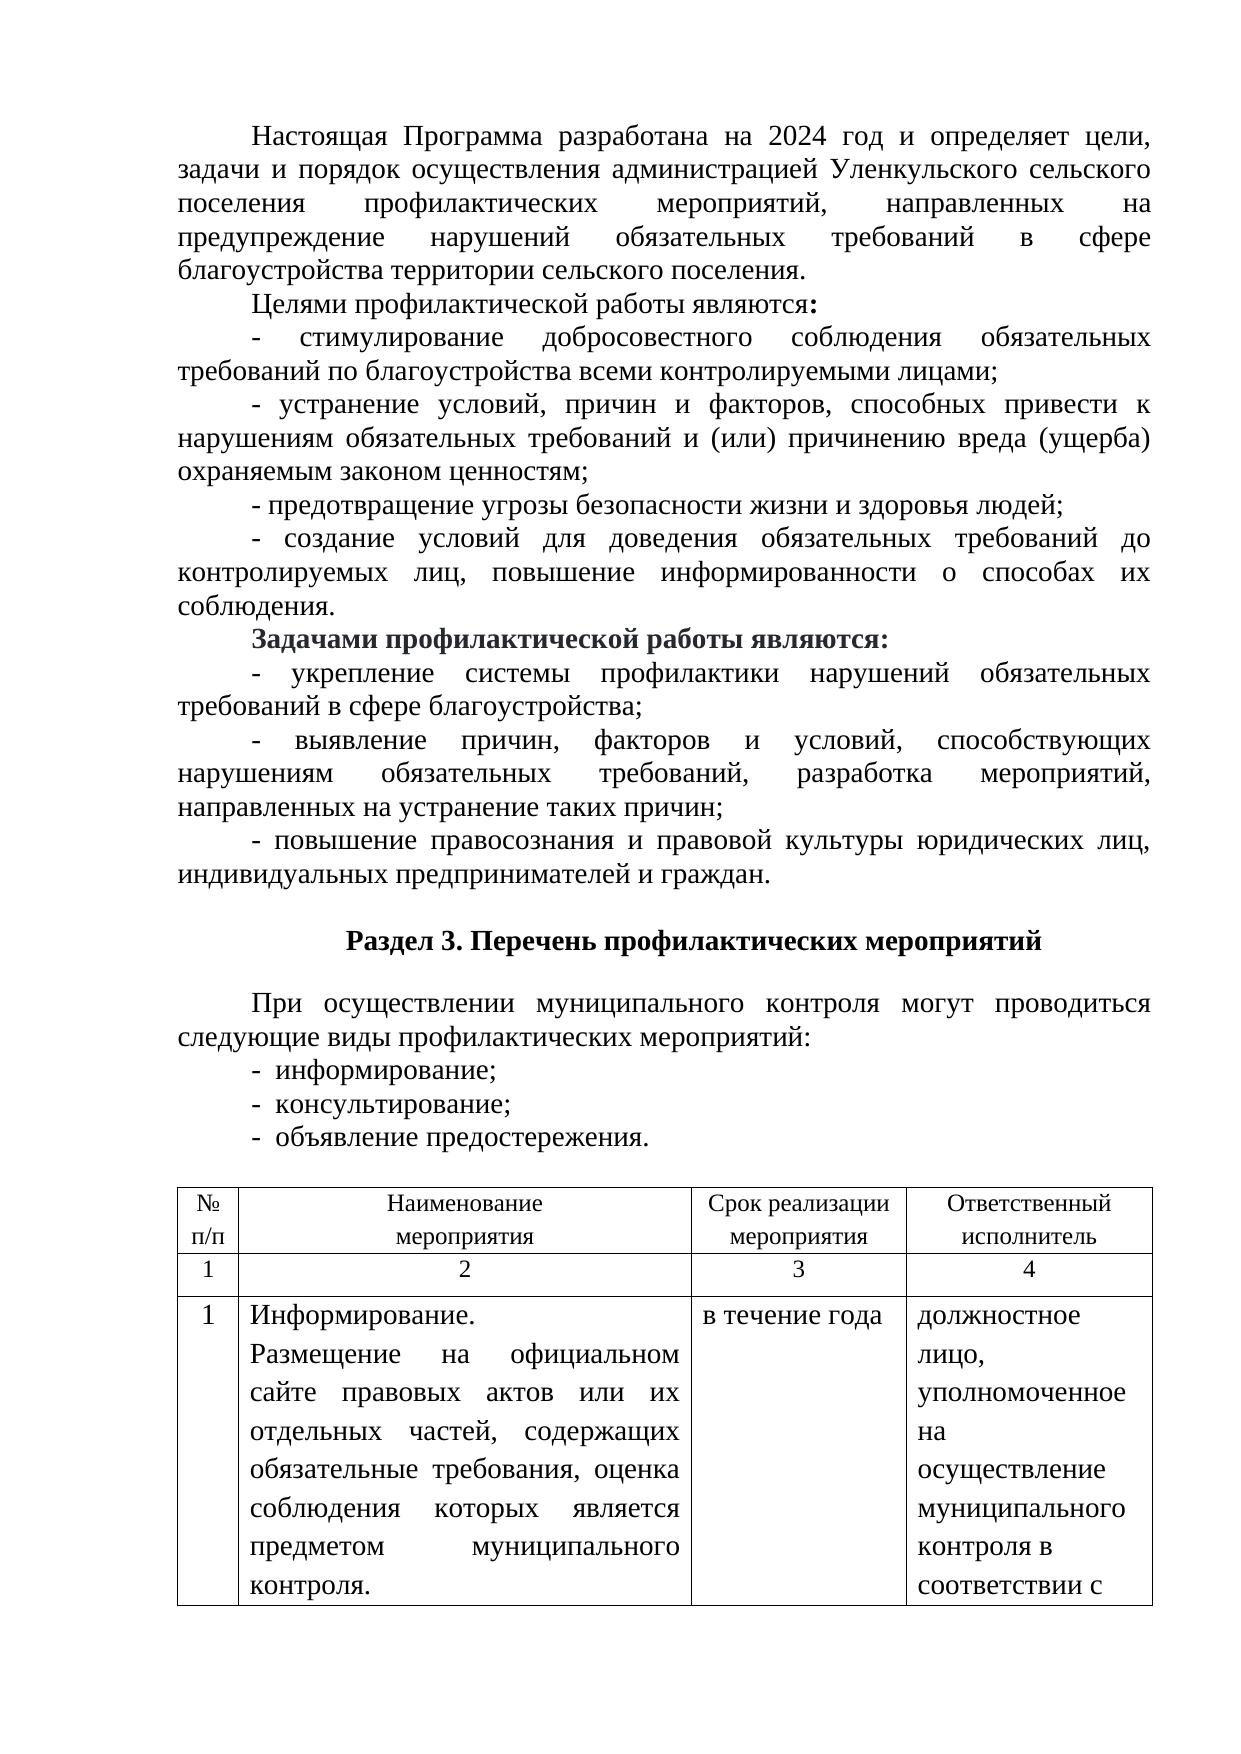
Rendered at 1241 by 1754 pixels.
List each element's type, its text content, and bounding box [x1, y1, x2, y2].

text - консультирование; [177, 1086, 1152, 1119]
table_cell в течение года [692, 1297, 906, 1604]
table_cell 4 [907, 1254, 1152, 1296]
table_header Ответственный исполнитель [907, 1188, 1152, 1253]
text - выявление причин, факторов и условий, способствующих нарушениям обязательных требований, разработка мероприятий, направленных на устранение таких причин; [177, 722, 1152, 822]
text - объявление предостережения. [177, 1119, 1152, 1153]
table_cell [239, 1297, 691, 1604]
text Раздел 3. Перечень профилактических мероприятий [177, 923, 1152, 957]
table_cell 1 [178, 1254, 238, 1296]
table_header Срок реализации мероприятия [692, 1188, 906, 1253]
text - создание условий для доведения обязательных требований до контролируемых лиц, повышение информированности о способах их соблюдения. [177, 521, 1152, 621]
table_cell 1 [178, 1297, 238, 1604]
text При осуществлении муниципального контроля могут проводиться следующие виды профилактических мероприятий: [177, 985, 1152, 1052]
text Целями профилактической работы являются: [177, 286, 1152, 319]
text - устранение условий, причин и факторов, способных привести к нарушениям обязательных требований и (или) причинению вреда (ущерба) охраняемым законом ценностям; [177, 386, 1152, 487]
text - повышение правосознания и правовой культуры юридических лиц, индивидуальных предпринимателей и граждан. [177, 822, 1152, 889]
table_header № п/п [178, 1188, 238, 1253]
text - предотвращение угрозы безопасности жизни и здоровья людей; [177, 487, 1152, 521]
table_cell 2 [239, 1254, 691, 1296]
table_cell 3 [692, 1254, 906, 1296]
table_header Наименование мероприятия [239, 1188, 691, 1253]
text Настоящая Программа разработана на 2024 год и определяет цели, задачи и порядок осуществления администрацией Уленкульского сельского поселения профилактических мероприятий, направленных на предупреждение нарушений обязательных требований в сфере благоустройства территории сельского поселения. [177, 118, 1152, 286]
text - информирование; [177, 1052, 1152, 1086]
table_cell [907, 1297, 1152, 1604]
text - укрепление системы профилактики нарушений обязательных требований в сфере благоустройства; [177, 655, 1152, 722]
text - стимулирование добросовестного соблюдения обязательных требований по благоустройства всеми контролируемыми лицами; [177, 319, 1152, 386]
text Задачами профилактической работы являются: [177, 621, 1152, 655]
